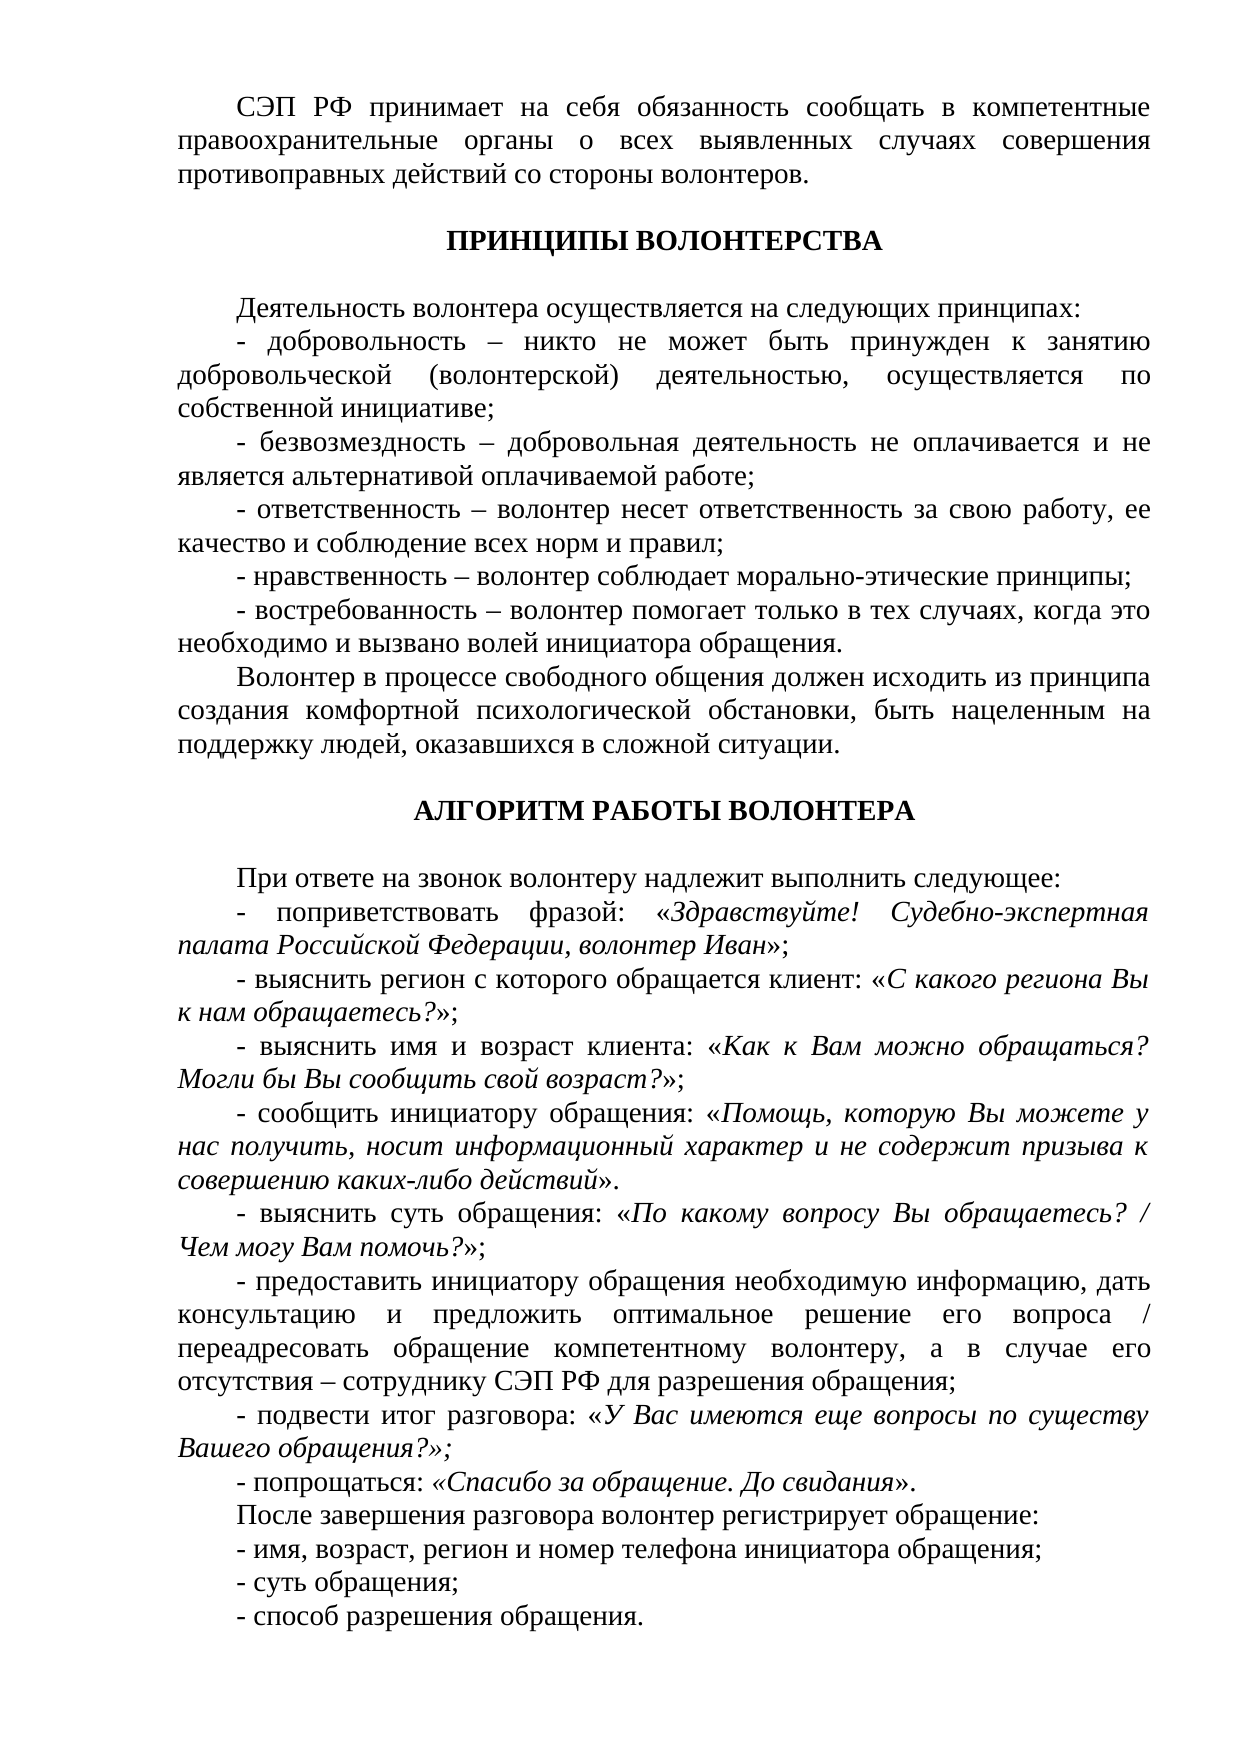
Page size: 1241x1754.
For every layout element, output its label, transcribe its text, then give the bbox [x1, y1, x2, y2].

list - востребованность – волонтер помогает только в тех случаях, когда это необходимо и вызвано волей инициатора обращения. [177, 592, 1152, 659]
list - способ разрешения обращения. [177, 1598, 1152, 1632]
text ПРИНЦИПЫ ВОЛОНТЕРСТВА [177, 223, 1152, 256]
list - предоставить инициатору обращения необходимую информацию, дать консультацию и предложить оптимальное решение его вопроса / переадресовать обращение компетентному волонтеру, а в случае его отсутствия – сотруднику СЭП РФ для разрешения обращения; [177, 1263, 1152, 1397]
list - выяснить суть обращения: «По какому вопросу Вы обращаетесь? / Чем могу Вам помочь?»; [177, 1196, 1152, 1263]
list - нравственность – волонтер соблюдает морально-этические принципы; [177, 558, 1152, 592]
list - подвести итог разговора: «У Вас имеются еще вопросы по существу Вашего обращения?»; [177, 1397, 1152, 1464]
list - ответственность – волонтер несет ответственность за свою работу, ее качество и соблюдение всех норм и правил; [177, 491, 1152, 558]
list Деятельность волонтера осуществляется на следующих принципах: [236, 290, 1152, 323]
list - безвозмездность – добровольная деятельность не оплачивается и не является альтернативой оплачиваемой работе; [177, 424, 1152, 491]
list - попрощаться: «Спасибо за обращение. До свидания». [177, 1464, 1152, 1497]
text Волонтер в процессе свободного общения должен исходить из принципа создания комфортной психологической обстановки, быть нацеленным на поддержку людей, оказавшихся в сложной ситуации. [177, 659, 1152, 759]
list - имя, возраст, регион и номер телефона инициатора обращения; [177, 1531, 1152, 1564]
list После завершения разговора волонтер регистрирует обращение: [177, 1497, 1152, 1531]
list - выяснить регион с которого обращается клиент: «С какого региона Вы к нам обращаетесь?»; [177, 961, 1152, 1028]
list При ответе на звонок волонтеру надлежит выполнить следующее: [236, 860, 1152, 894]
list - суть обращения; [177, 1564, 1152, 1598]
list - поприветствовать фразой: «Здравствуйте! Судебно-экспертная палата Российской Федерации, волонтер Иван»; [177, 894, 1152, 961]
list - добровольность – никто не может быть принужден к занятию добровольческой (волонтерской) деятельностью, осуществляется по собственной инициативе; [177, 323, 1152, 424]
list - выяснить имя и возраст клиента: «Как к Вам можно обращаться? Могли бы Вы сообщить свой возраст?»; [177, 1028, 1152, 1095]
text АЛГОРИТМ РАБОТЫ ВОЛОНТЕРА [177, 793, 1152, 827]
list - сообщить инициатору обращения: «Помощь, которую Вы можете у нас получить, носит информационный характер и не содержит призыва к совершению каких-либо действий». [177, 1095, 1152, 1196]
text СЭП РФ принимает на себя обязанность сообщать в компетентные правоохранительные органы о всех выявленных случаях совершения противоправных действий со стороны волонтеров. [177, 89, 1152, 189]
